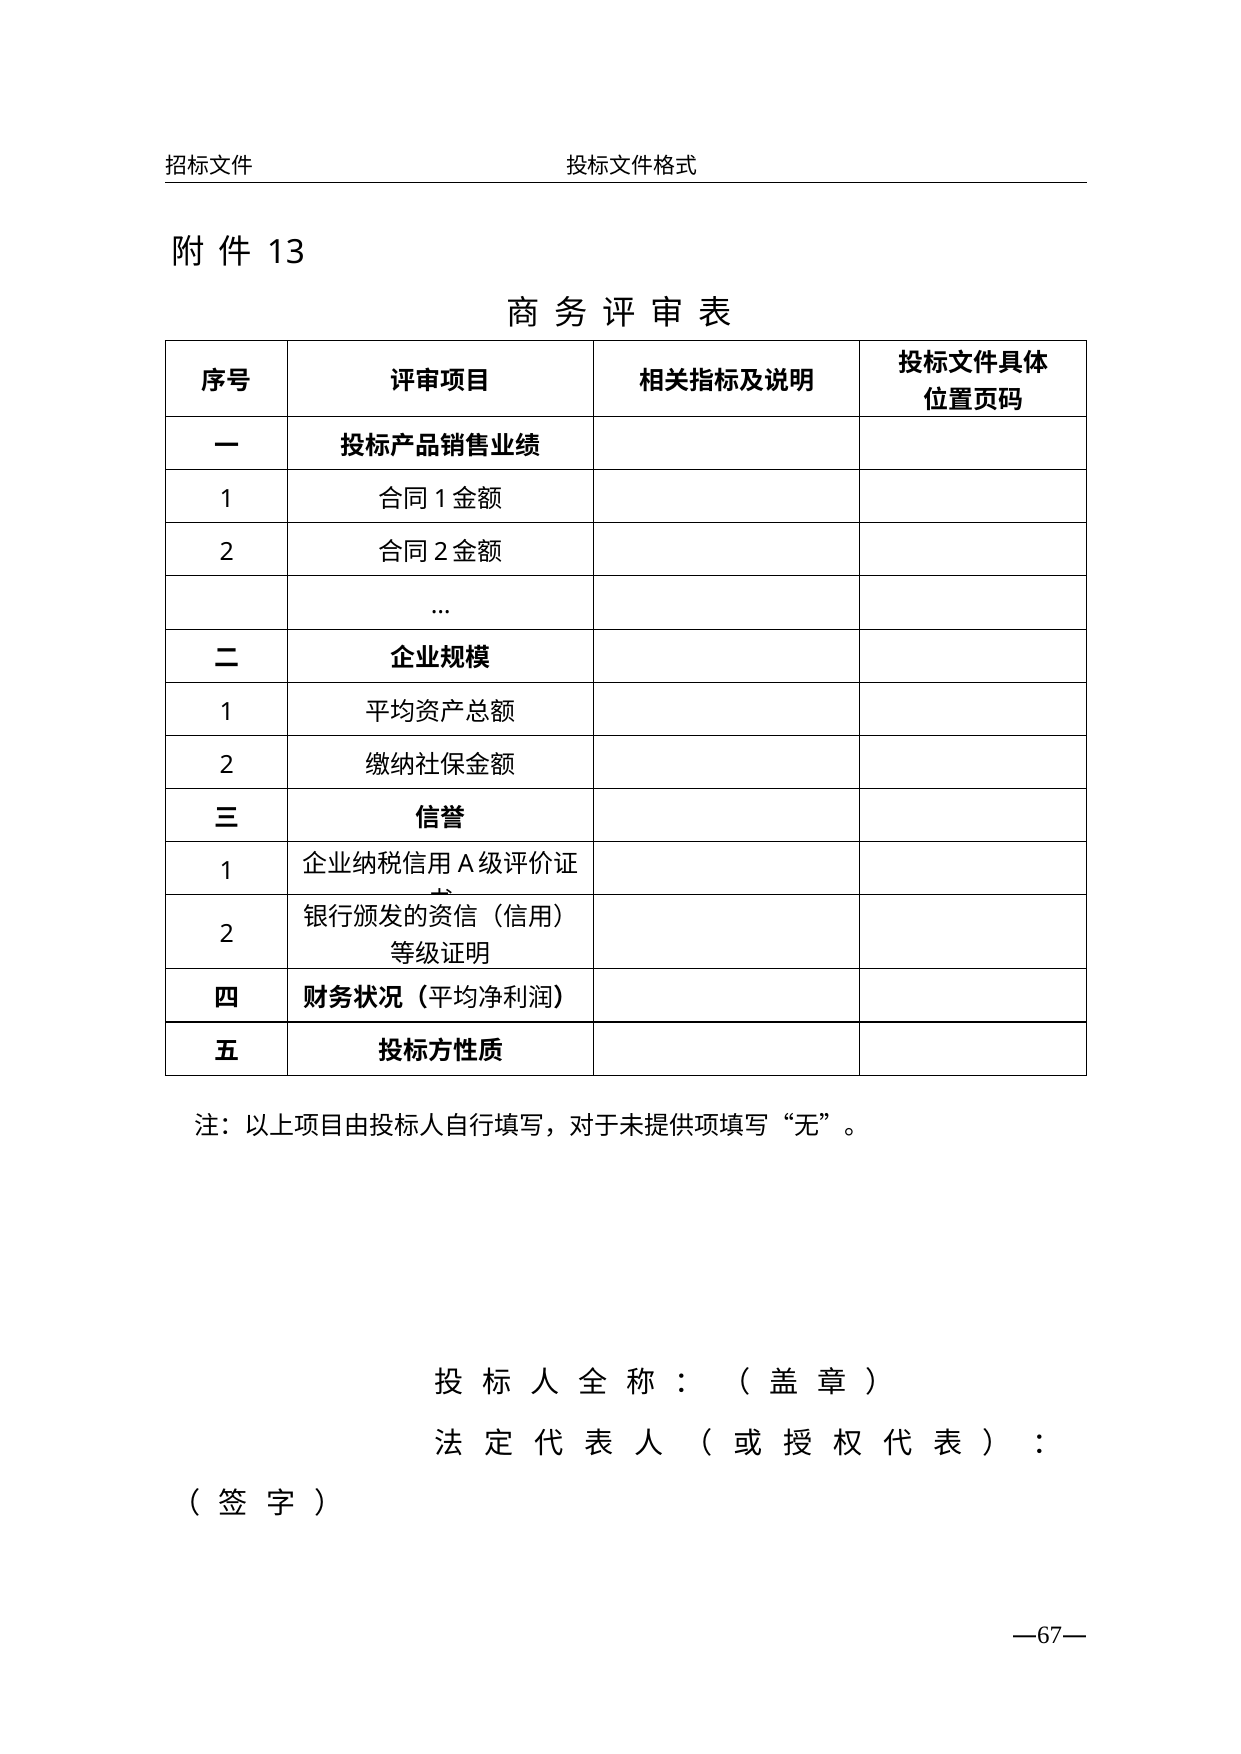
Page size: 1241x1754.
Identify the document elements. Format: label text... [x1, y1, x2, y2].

table_cell [594, 683, 859, 735]
table_cell 二 [166, 630, 287, 682]
table_cell [860, 969, 1086, 1021]
table_cell … [288, 576, 593, 628]
table_cell [860, 895, 1086, 968]
table_cell 平均资产总额 [288, 683, 593, 735]
table_header 投标文件具体 位置页码 [860, 341, 1086, 416]
table_cell 一 [166, 417, 287, 469]
table_cell [594, 1023, 859, 1074]
table_cell [860, 736, 1086, 788]
table_cell 1 [166, 842, 287, 894]
table_cell [594, 789, 859, 841]
table_cell 信誉 [288, 789, 593, 841]
table_cell [860, 1023, 1086, 1074]
text 商务评审表 [171, 280, 1081, 340]
table_cell [594, 417, 859, 469]
table_header 序号 [166, 341, 287, 416]
table_cell [860, 417, 1086, 469]
table_cell 财务状况（平均净利润） [288, 969, 593, 1021]
table_cell 企业纳税信用A级评价证书 [288, 842, 593, 894]
table_cell 2 [166, 523, 287, 575]
table_cell 投标产品销售业绩 [288, 417, 593, 469]
text 法定代表人（或授权代表）：（签字） [171, 1410, 1081, 1531]
table_cell 五 [166, 1023, 287, 1074]
table_cell [594, 969, 859, 1021]
table_cell [594, 470, 859, 522]
table_cell [594, 736, 859, 788]
table_cell 投标方性质 [288, 1023, 593, 1074]
table_cell [860, 842, 1086, 894]
table_cell [594, 895, 859, 968]
table_cell 三 [166, 789, 287, 841]
table_cell 合同2金额 [288, 523, 593, 575]
table_cell [860, 576, 1086, 628]
text 附件13 [171, 219, 1081, 280]
table_cell 银行颁发的资信（信用） 等级证明 [288, 895, 593, 968]
table_cell 企业规模 [288, 630, 593, 682]
table_cell [594, 576, 859, 628]
table_cell [860, 789, 1086, 841]
table_cell 1 [166, 470, 287, 522]
text 投标人全称：（盖章） [171, 1350, 1081, 1410]
text 注：以上项目由投标人自行填写，对于未提供项填写“无”。 [171, 1105, 1081, 1142]
table_cell 合同1金额 [288, 470, 593, 522]
table_cell 缴纳社保金额 [288, 736, 593, 788]
table_cell [860, 523, 1086, 575]
table_header 评审项目 [288, 341, 593, 416]
table_cell [594, 630, 859, 682]
table_cell [860, 630, 1086, 682]
table_cell [860, 470, 1086, 522]
table_cell 四 [166, 969, 287, 1021]
table_header 相关指标及说明 [594, 341, 859, 416]
table_cell 2 [166, 895, 287, 968]
table_cell [166, 576, 287, 628]
table_cell [860, 683, 1086, 735]
table_cell [594, 523, 859, 575]
table_cell 1 [166, 683, 287, 735]
table_cell 2 [166, 736, 287, 788]
table_cell [594, 842, 859, 894]
